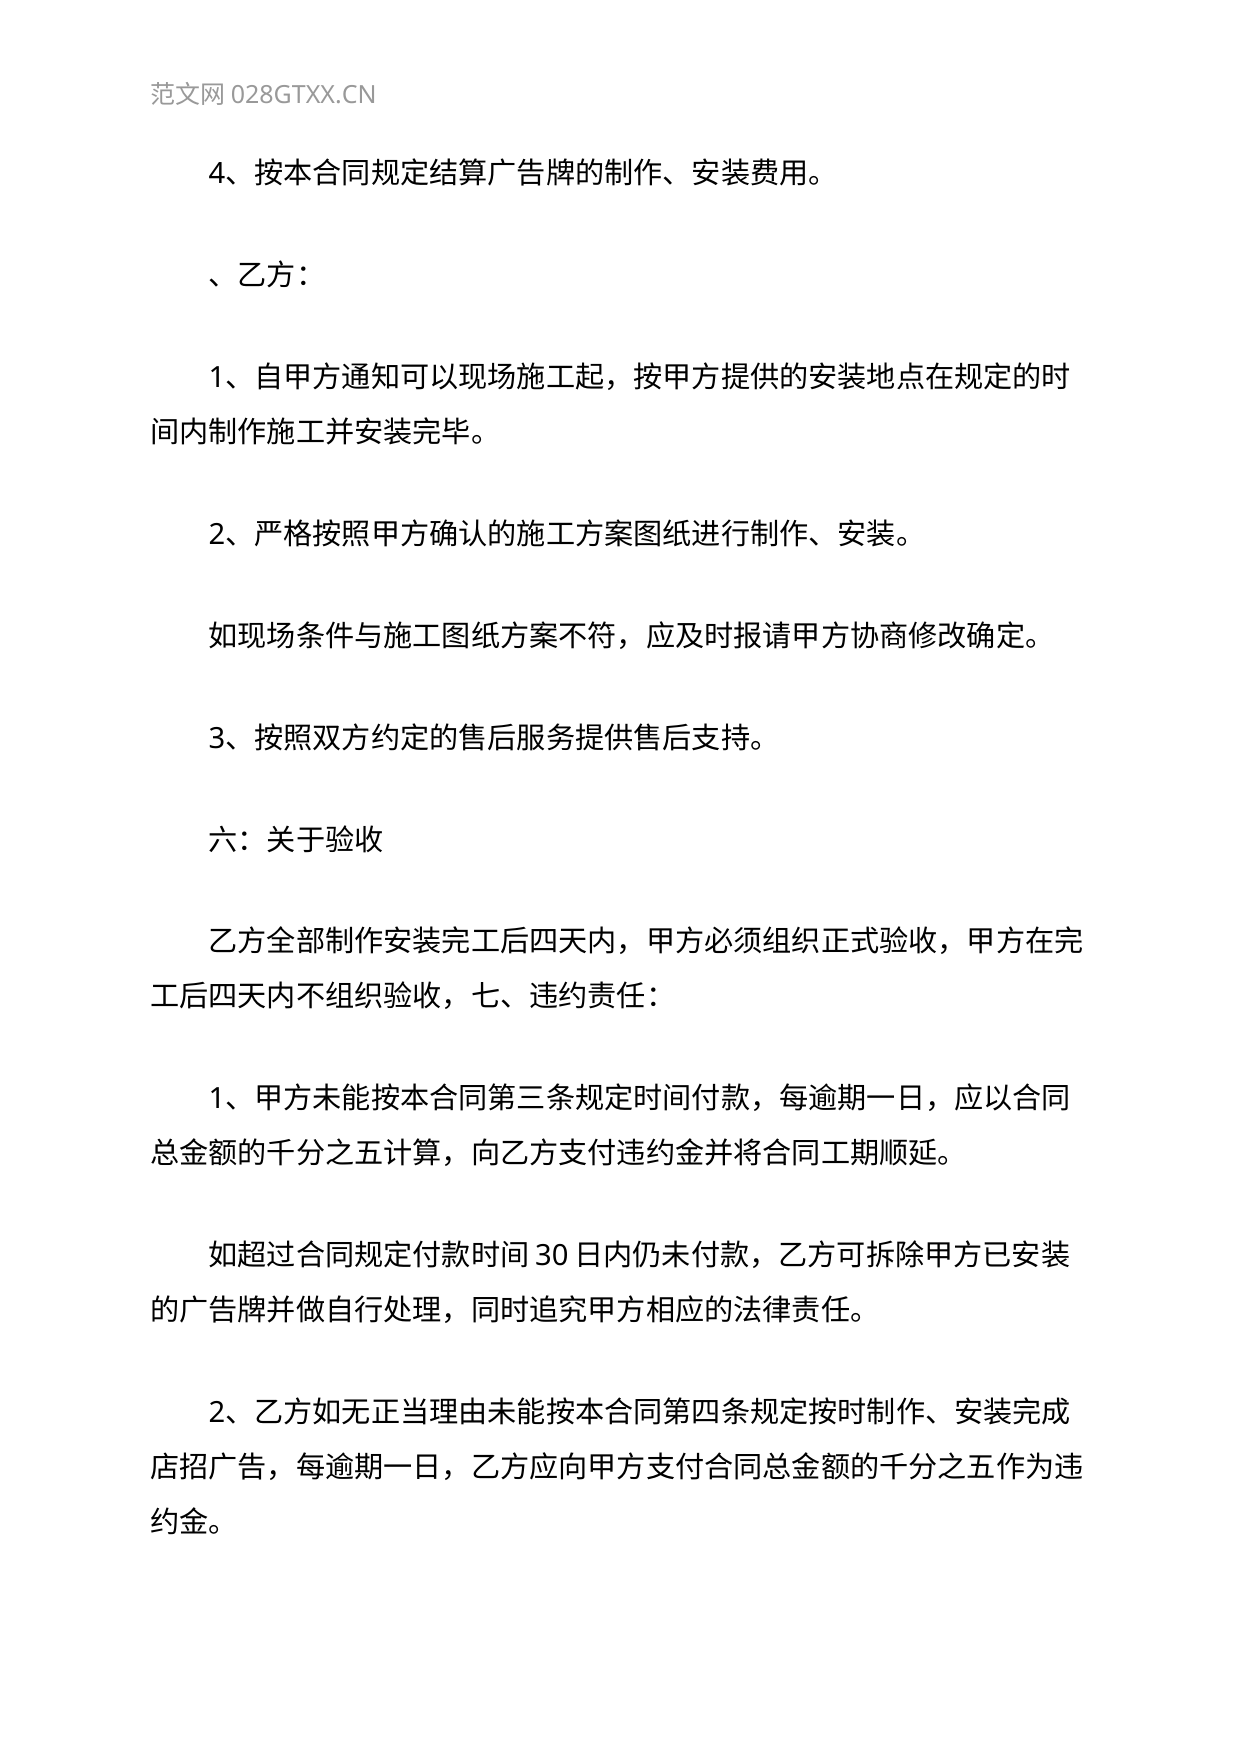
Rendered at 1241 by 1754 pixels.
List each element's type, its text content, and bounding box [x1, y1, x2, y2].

text 2、乙方如无正当理由未能按本合同第四条规定按时制作、安装完成店招广告，每逾期一日，乙方应向甲方支付合同总金额的千分之五作为违约金。 [150, 1388, 1090, 1540]
text 1、甲方未能按本合同第三条规定时间付款，每逾期一日，应以合同总金额的千分之五计算，向乙方支付违约金并将合同工期顺延。 [150, 1075, 1090, 1172]
text 2、严格按照甲方确认的施工方案图纸进行制作、安装。 [150, 511, 1090, 553]
text 六：关于验收 [150, 816, 1090, 858]
text 1、自甲方通知可以现场施工起，按甲方提供的安装地点在规定的时间内制作施工并安装完毕。 [150, 354, 1090, 451]
text 3、按照双方约定的售后服务提供售后支持。 [150, 714, 1090, 757]
text 乙方全部制作安装完工后四天内，甲方必须组织正式验收，甲方在完工后四天内不组织验收，七、违约责任： [150, 918, 1090, 1015]
text 4、按本合同规定结算广告牌的制作、安装费用。 [150, 150, 1090, 192]
text 如现场条件与施工图纸方案不符，应及时报请甲方协商修改确定。 [150, 612, 1090, 655]
text 、乙方： [150, 252, 1090, 294]
text 如超过合同规定付款时间30日内仍未付款，乙方可拆除甲方已安装的广告牌并做自行处理，同时追究甲方相应的法律责任。 [150, 1231, 1090, 1329]
